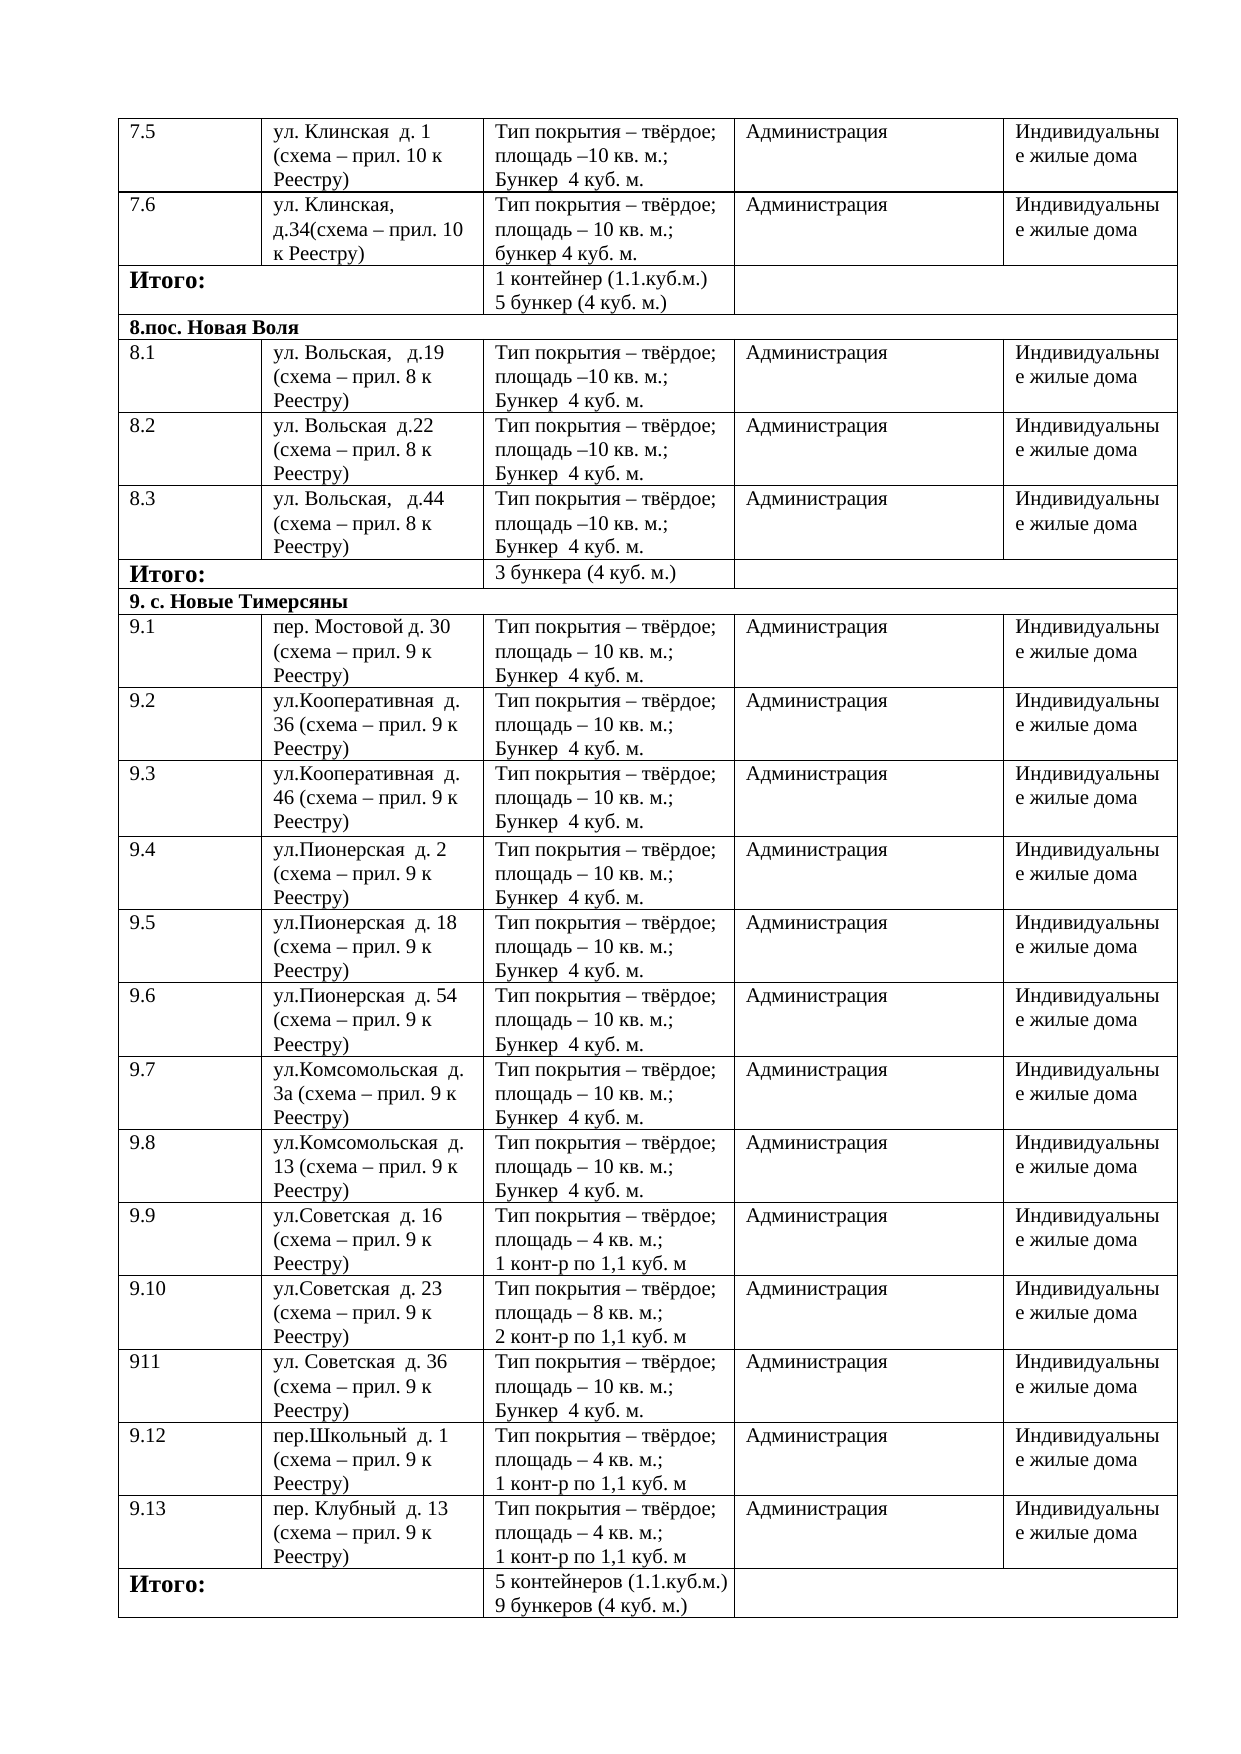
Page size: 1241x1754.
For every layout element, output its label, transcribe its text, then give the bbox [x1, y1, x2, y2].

table_cell Тип покрытия – твёрдое; площадь – 10 кв. м.; Бункер 4 куб. м. [484, 1130, 734, 1202]
table_cell Индивидуальные жилые дома [1004, 983, 1177, 1056]
table_cell Тип покрытия – твёрдое; площадь –10 кв. м.; Бункер 4 куб. м. [484, 486, 734, 558]
table_cell ул.Кооперативная д. 36 (схема – прил. 9 к Реестру) [262, 688, 483, 760]
table_cell Тип покрытия – твёрдое; площадь – 10 кв. м.; Бункер 4 куб. м. [484, 761, 734, 836]
table_cell Администрация [735, 413, 1003, 485]
table_cell ул.Кооперативная д. 46 (схема – прил. 9 к Реестру) [262, 761, 483, 836]
table_cell Индивидуальные жилые дома [1004, 1496, 1177, 1568]
table_cell Индивидуальные жилые дома [1004, 1423, 1177, 1495]
table_cell [735, 266, 1177, 314]
table_cell Индивидуальные жилые дома [1004, 193, 1177, 264]
table_cell Тип покрытия – твёрдое; площадь – 10 кв. м.; Бункер 4 куб. м. [484, 1057, 734, 1129]
table_cell [735, 560, 1177, 588]
table_cell Итого: [119, 1569, 483, 1617]
table_cell Индивидуальные жилые дома [1004, 615, 1177, 687]
table_cell Индивидуальные жилые дома [1004, 1350, 1177, 1422]
table_cell Тип покрытия – твёрдое; площадь – 8 кв. м.; 2 конт-р по 1,1 куб. м [484, 1276, 734, 1348]
table_cell ул. Советская д. 36 (схема – прил. 9 к Реестру) [262, 1350, 483, 1422]
table_cell 9.8 [119, 1130, 261, 1202]
table_cell 1 контейнер (1.1.куб.м.) 5 бункер (4 куб. м.) [484, 266, 734, 314]
table_cell пер. Клубный д. 13 (схема – прил. 9 к Реестру) [262, 1496, 483, 1568]
table_cell Тип покрытия – твёрдое; площадь – 10 кв. м.; Бункер 4 куб. м. [484, 688, 734, 760]
table_cell 9.10 [119, 1276, 261, 1348]
table_cell ул.Комсомольская д. 3а (схема – прил. 9 к Реестру) [262, 1057, 483, 1129]
table_cell Администрация [735, 340, 1003, 412]
table_cell Администрация [735, 837, 1003, 909]
table_cell Администрация [735, 1496, 1003, 1568]
table_cell 5 контейнеров (1.1.куб.м.) 9 бункеров (4 куб. м.) [484, 1569, 734, 1617]
table_cell пер. Мостовой д. 30 (схема – прил. 9 к Реестру) [262, 615, 483, 687]
table_cell 911 [119, 1350, 261, 1422]
table_cell [735, 1569, 1177, 1617]
table_cell 7.6 [119, 193, 261, 264]
table_cell 8.2 [119, 413, 261, 485]
table_cell 9.1 [119, 615, 261, 687]
table_cell Тип покрытия – твёрдое; площадь – 4 кв. м.; 1 конт-р по 1,1 куб. м [484, 1423, 734, 1495]
table_cell Тип покрытия – твёрдое; площадь – 10 кв. м.; Бункер 4 куб. м. [484, 983, 734, 1056]
table_cell Администрация [735, 1130, 1003, 1202]
table_cell Индивидуальные жилые дома [1004, 413, 1177, 485]
table_cell пер.Школьный д. 1 (схема – прил. 9 к Реестру) [262, 1423, 483, 1495]
table_cell 9.3 [119, 761, 261, 836]
table_cell ул.Советская д. 23 (схема – прил. 9 к Реестру) [262, 1276, 483, 1348]
table_cell 9.2 [119, 688, 261, 760]
table_cell Администрация [735, 688, 1003, 760]
table_cell 3 бункера (4 куб. м.) [484, 560, 734, 588]
table_cell Тип покрытия – твёрдое; площадь – 10 кв. м.; Бункер 4 куб. м. [484, 910, 734, 982]
table_cell ул. Клинская, д.34(схема – прил. 10 к Реестру) [262, 193, 483, 264]
table_cell 9.9 [119, 1203, 261, 1275]
table_cell Тип покрытия – твёрдое; площадь – 10 кв. м.; бункер 4 куб. м. [484, 193, 734, 264]
table_cell Администрация [735, 983, 1003, 1056]
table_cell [1004, 119, 1177, 191]
table_cell 9.12 [119, 1423, 261, 1495]
table_cell 9.6 [119, 983, 261, 1056]
table_cell ул.Пионерская д. 18 (схема – прил. 9 к Реестру) [262, 910, 483, 982]
table_cell Администрация [735, 910, 1003, 982]
table_cell Тип покрытия – твёрдое; площадь – 10 кв. м.; Бункер 4 куб. м. [484, 837, 734, 909]
table_cell 7.5 [119, 119, 261, 191]
table_cell ул.Комсомольская д. 13 (схема – прил. 9 к Реестру) [262, 1130, 483, 1202]
table_cell ул.Пионерская д. 2 (схема – прил. 9 к Реестру) [262, 837, 483, 909]
table_cell Индивидуальные жилые дома [1004, 1276, 1177, 1348]
table_cell 9.4 [119, 837, 261, 909]
table_cell Тип покрытия – твёрдое; площадь – 10 кв. м.; Бункер 4 куб. м. [484, 615, 734, 687]
table_cell ул. Клинская д. 1 (схема – прил. 10 к Реестру) [262, 119, 483, 191]
table_cell Администрация [735, 193, 1003, 264]
table_cell Тип покрытия – твёрдое; площадь – 4 кв. м.; 1 конт-р по 1,1 куб. м [484, 1203, 734, 1275]
table_cell Администрация [735, 1203, 1003, 1275]
table_cell 9.13 [119, 1496, 261, 1568]
table_cell Индивидуальные жилые дома [1004, 910, 1177, 982]
table_cell 9. с. Новые Тимерсяны [119, 589, 1177, 613]
table_cell Индивидуальные жилые дома [1004, 761, 1177, 836]
table_cell 9.7 [119, 1057, 261, 1129]
table_cell ул.Советская д. 16 (схема – прил. 9 к Реестру) [262, 1203, 483, 1275]
table_cell Тип покрытия – твёрдое; площадь –10 кв. м.; Бункер 4 куб. м. [484, 119, 734, 191]
table_cell ул. Вольская, д.44 (схема – прил. 8 к Реестру) [262, 486, 483, 558]
table_cell Индивидуальные жилые дома [1004, 1130, 1177, 1202]
table_cell Тип покрытия – твёрдое; площадь – 10 кв. м.; Бункер 4 куб. м. [484, 1350, 734, 1422]
table_cell Индивидуальные жилые дома [1004, 486, 1177, 558]
table_cell Итого: [119, 266, 483, 314]
table_cell Администрация [735, 486, 1003, 558]
table_cell Тип покрытия – твёрдое; площадь –10 кв. м.; Бункер 4 куб. м. [484, 340, 734, 412]
table_cell Администрация [735, 1423, 1003, 1495]
table_cell ул. Вольская д.22 (схема – прил. 8 к Реестру) [262, 413, 483, 485]
table_cell 8.пос. Новая Воля [119, 315, 1177, 339]
table_cell ул.Пионерская д. 54 (схема – прил. 9 к Реестру) [262, 983, 483, 1056]
table_cell 8.3 [119, 486, 261, 558]
table_cell Индивидуальные жилые дома [1004, 837, 1177, 909]
table_cell Администрация [735, 1276, 1003, 1348]
table_cell Тип покрытия – твёрдое; площадь –10 кв. м.; Бункер 4 куб. м. [484, 413, 734, 485]
table_cell Администрация [735, 615, 1003, 687]
table_cell Администрация [735, 761, 1003, 836]
table_cell Администрация [735, 1350, 1003, 1422]
table_cell ул. Вольская, д.19 (схема – прил. 8 к Реестру) [262, 340, 483, 412]
table_cell Индивидуальные жилые дома [1004, 1057, 1177, 1129]
table_cell Индивидуальные жилые дома [1004, 1203, 1177, 1275]
table_cell Администрация [735, 1057, 1003, 1129]
table_cell Тип покрытия – твёрдое; площадь – 4 кв. м.; 1 конт-р по 1,1 куб. м [484, 1496, 734, 1568]
table_cell Администрация [735, 119, 1003, 191]
table_cell Индивидуальные жилые дома [1004, 688, 1177, 760]
table_cell Индивидуальные жилые дома [1004, 340, 1177, 412]
table_cell Итого: [119, 560, 483, 588]
table_cell 9.5 [119, 910, 261, 982]
table_cell 8.1 [119, 340, 261, 412]
